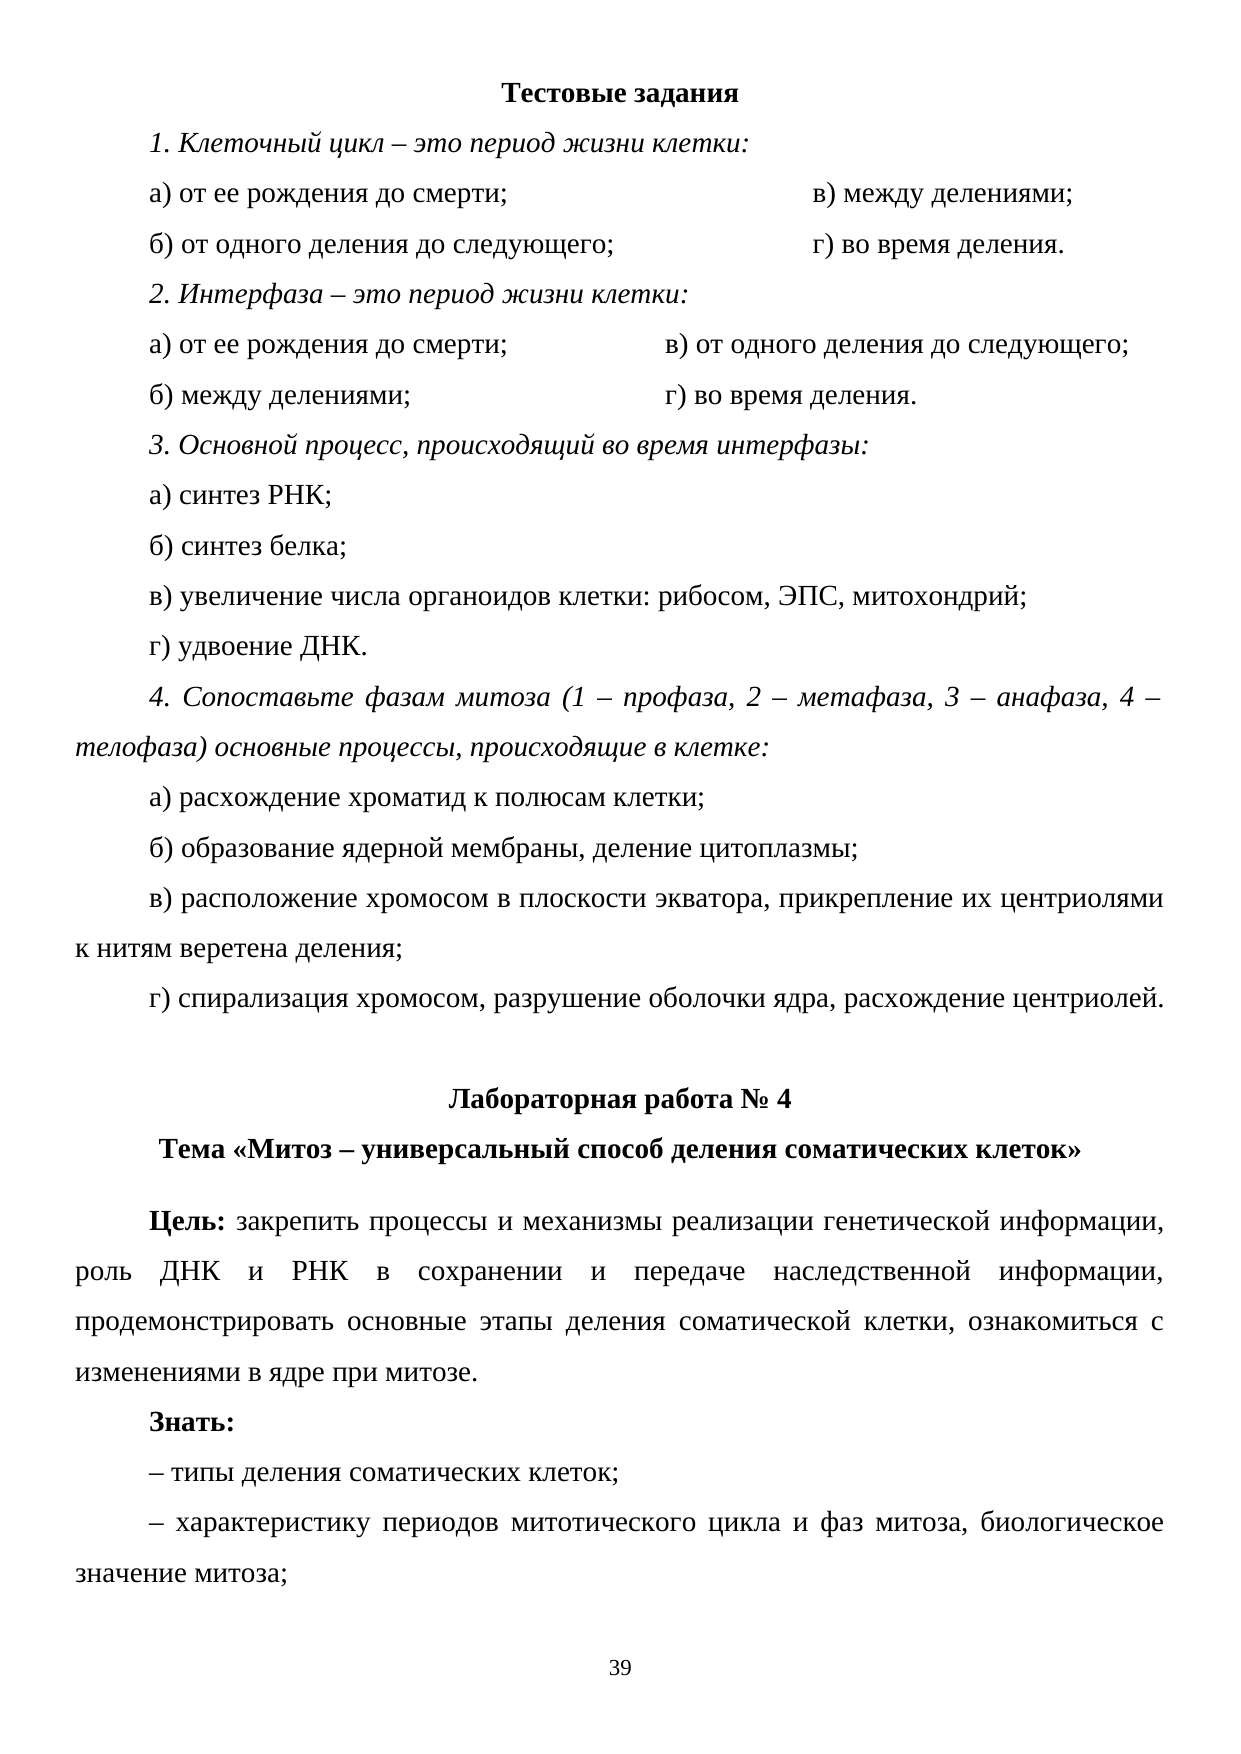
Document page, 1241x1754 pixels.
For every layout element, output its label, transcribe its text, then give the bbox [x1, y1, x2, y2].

text Знать: [75, 1404, 1165, 1437]
text 1. Клеточный цикл – это период жизни клетки: [75, 125, 1165, 159]
text а) от ее рождения до смерти; в) от одного деления до следующего; [75, 327, 1165, 360]
text 3. Основной процесс, происходящий во время интерфазы: [75, 427, 1165, 461]
text б) синтез белка; [75, 528, 1165, 561]
text – типы деления соматических клеток; [75, 1454, 1165, 1488]
text г) спирализация хромосом, разрушение оболочки ядра, расхождение центриолей. [75, 981, 1165, 1014]
text Лабораторная работа № 4 [75, 1081, 1165, 1115]
text 4. Сопоставьте фазам митоза (1 – профаза, 2 – метафаза, 3 – анафаза, 4 – телофаза) основные процессы, происходящие в клетке: [75, 679, 1165, 763]
text г) удвоение ДНК. [75, 628, 1165, 662]
text Тестовые задания [75, 75, 1165, 108]
text б) образование ядерной мембраны, деление цитоплазмы; [75, 830, 1165, 863]
text б) между делениями; г) во время деления. [75, 377, 1165, 410]
text – характеристику периодов митотического цикла и фаз митоза, биологическое значение митоза; [75, 1504, 1165, 1588]
text 2. Интерфаза – это период жизни клетки: [75, 276, 1165, 310]
text Тема «Митоз – универсальный способ деления соматических клеток» [75, 1132, 1165, 1165]
text в) расположение хромосом в плоскости экватора, прикрепление их центриолями к нитям веретена деления; [75, 880, 1165, 964]
text б) от одного деления до следующего; г) во время деления. [75, 226, 1165, 259]
text а) синтез РНК; [75, 477, 1165, 511]
text Цель: закрепить процессы и механизмы реализации генетической информации, роль ДНК и РНК в сохранении и передаче наследственной информации, продемонстрировать основные этапы деления соматической клетки, ознакомиться с изменениями в ядре при митозе. [75, 1203, 1165, 1387]
text в) увеличение числа органоидов клетки: рибосом, ЭПС, митохондрий; [75, 578, 1165, 612]
text а) расхождение хроматид к полюсам клетки; [75, 779, 1165, 813]
text а) от ее рождения до смерти; в) между делениями; [75, 176, 1165, 209]
